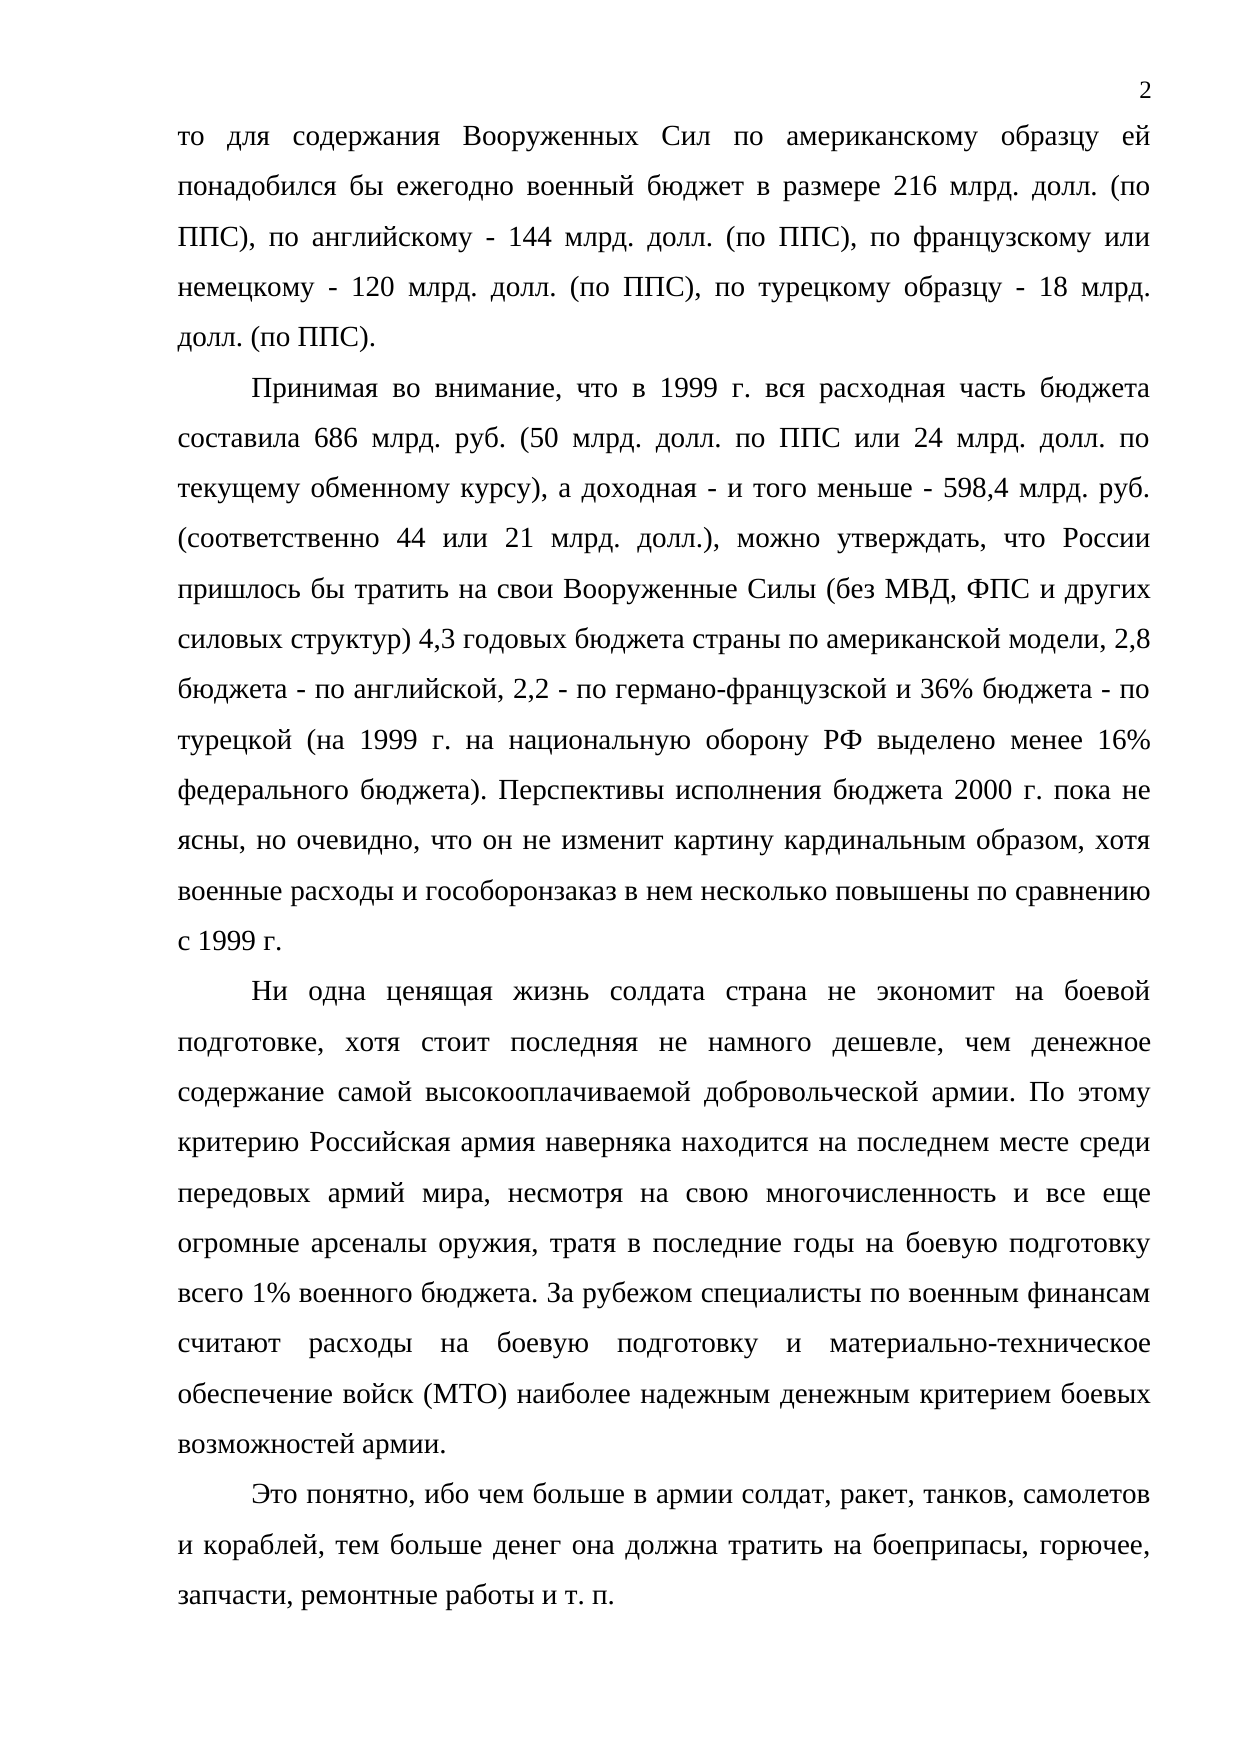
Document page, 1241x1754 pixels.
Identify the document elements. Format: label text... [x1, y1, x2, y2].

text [177, 118, 1152, 353]
text Принимая во внимание, что в . вся расходная часть бюджета составила 686 млрд. руб. (50 млрд. долл. по ППС или 24 млрд. долл. по текущему обменному курсу), а доходная - и того меньше - 598,4 млрд. руб. (соответственно 44 или 21 млрд. долл.), можно утверждать, что России пришлось бы тратить на свои Вооруженные Силы (без МВД, ФПС и других силовых структур) 4,3 годовых бюджета страны по американской модели, 2,8 бюджета - по английской, 2,2 - по германо-французской и 36% бюджета - по турецкой (на . на национальную оборону РФ выделено менее 16% федерального бюджета). Перспективы исполнения бюджета . пока не ясны, но очевидно, что он не изменит картину кардинальным образом, хотя военные расходы и гособоронзаказ в нем несколько повышены по сравнению с . [177, 370, 1152, 957]
text Ни одна ценящая жизнь солдата страна не экономит на боевой подготовке, хотя стоит последняя не намного дешевле, чем денежное содержание самой высокооплачиваемой добровольческой армии. По этому критерию Российская армия наверняка находится на последнем месте среди передовых армий мира, несмотря на свою многочисленность и все еще огромные арсеналы оружия, тратя в последние годы на боевую подготовку всего 1% военного бюджета. За рубежом специалисты по военным финансам считают расходы на боевую подготовку и материально-техническое обеспечение войск (МТО) наиболее надежным денежным критерием боевых возможностей армии. [177, 973, 1152, 1460]
text Это понятно, ибо чем больше в армии солдат, ракет, танков, самолетов и кораблей, тем больше денег она должна тратить на боеприпасы, горючее, запчасти, ремонтные работы и т. п. [177, 1477, 1152, 1611]
